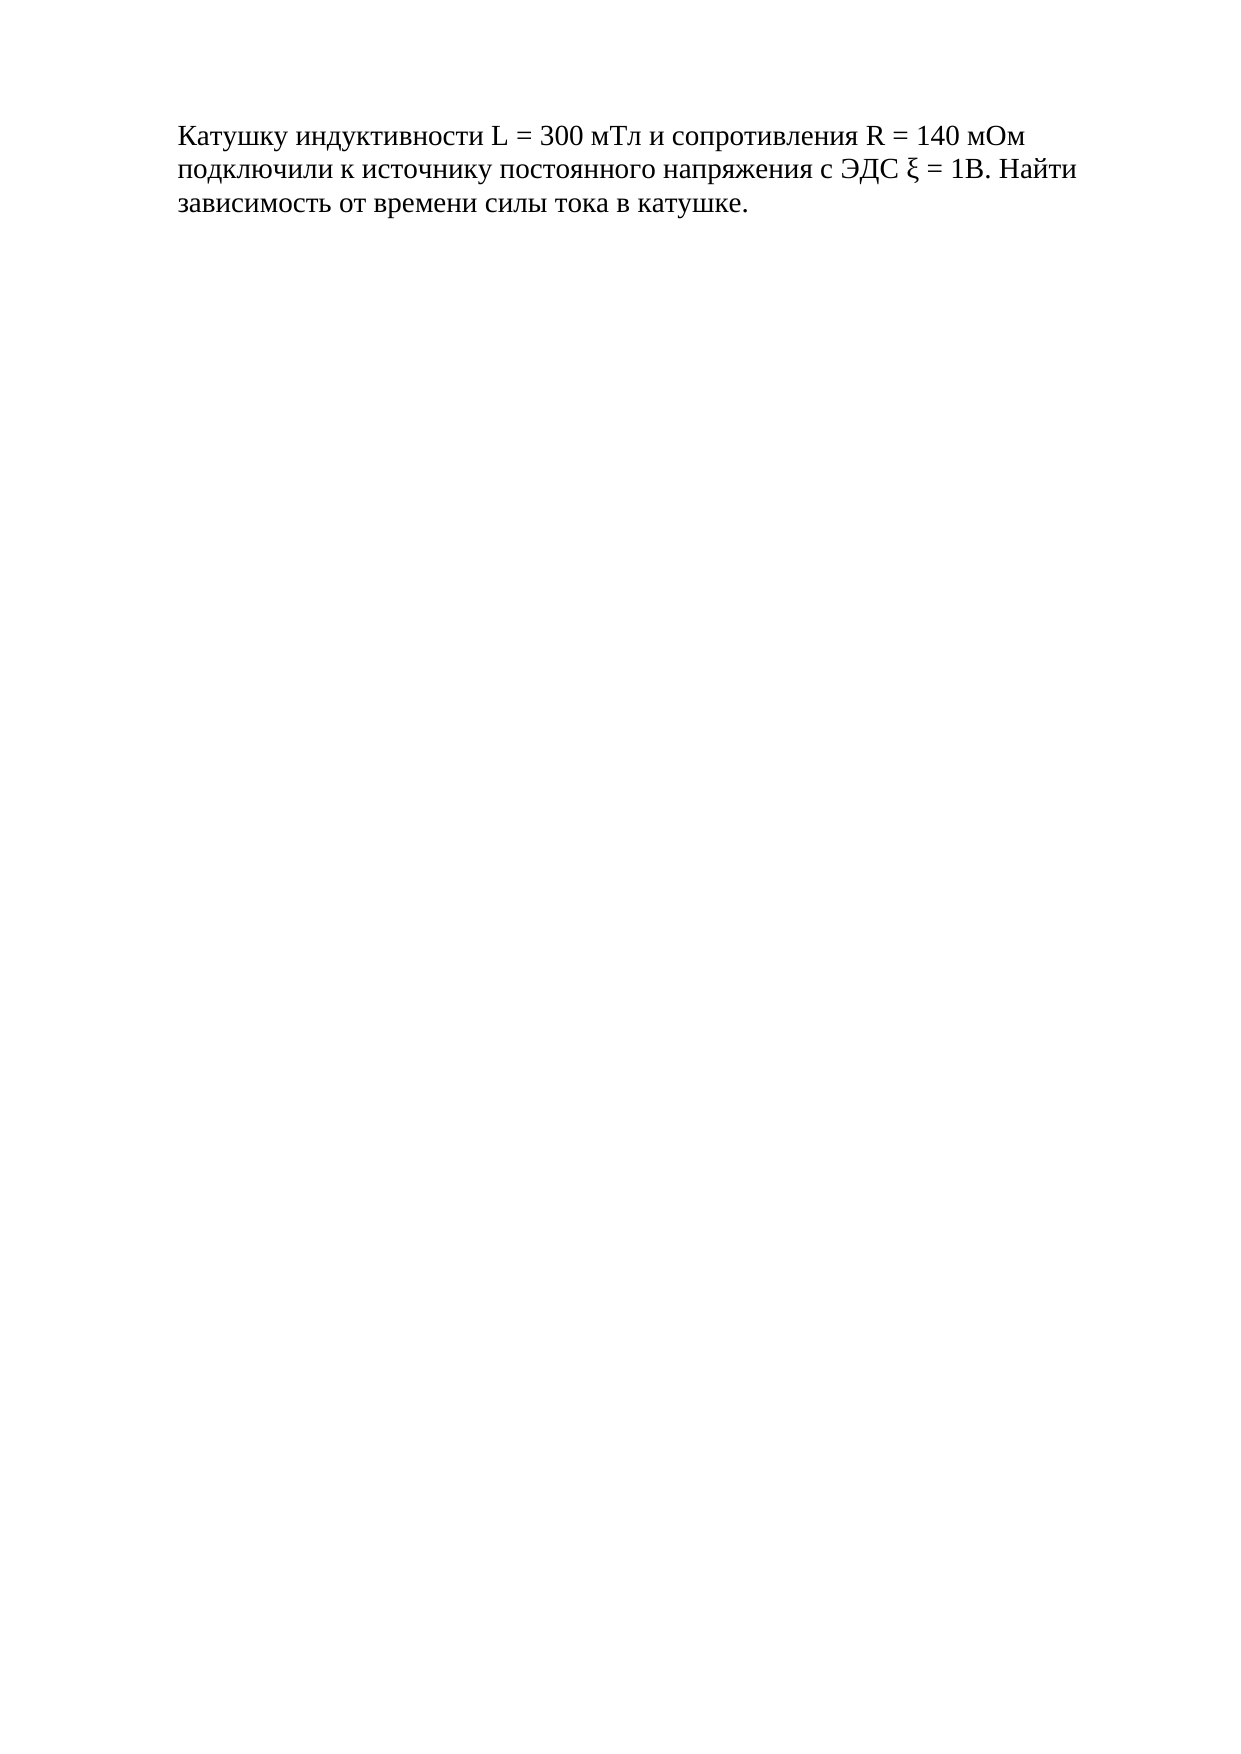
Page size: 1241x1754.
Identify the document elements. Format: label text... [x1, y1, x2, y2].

text Катушку индуктивности L = 300 мТл и сопротивления R = 140 мОм подключили к источнику постоянного напряжения с ЭДС ξ = 1В. Найти зависимость от времени силы тока в катушке. [177, 118, 1152, 219]
